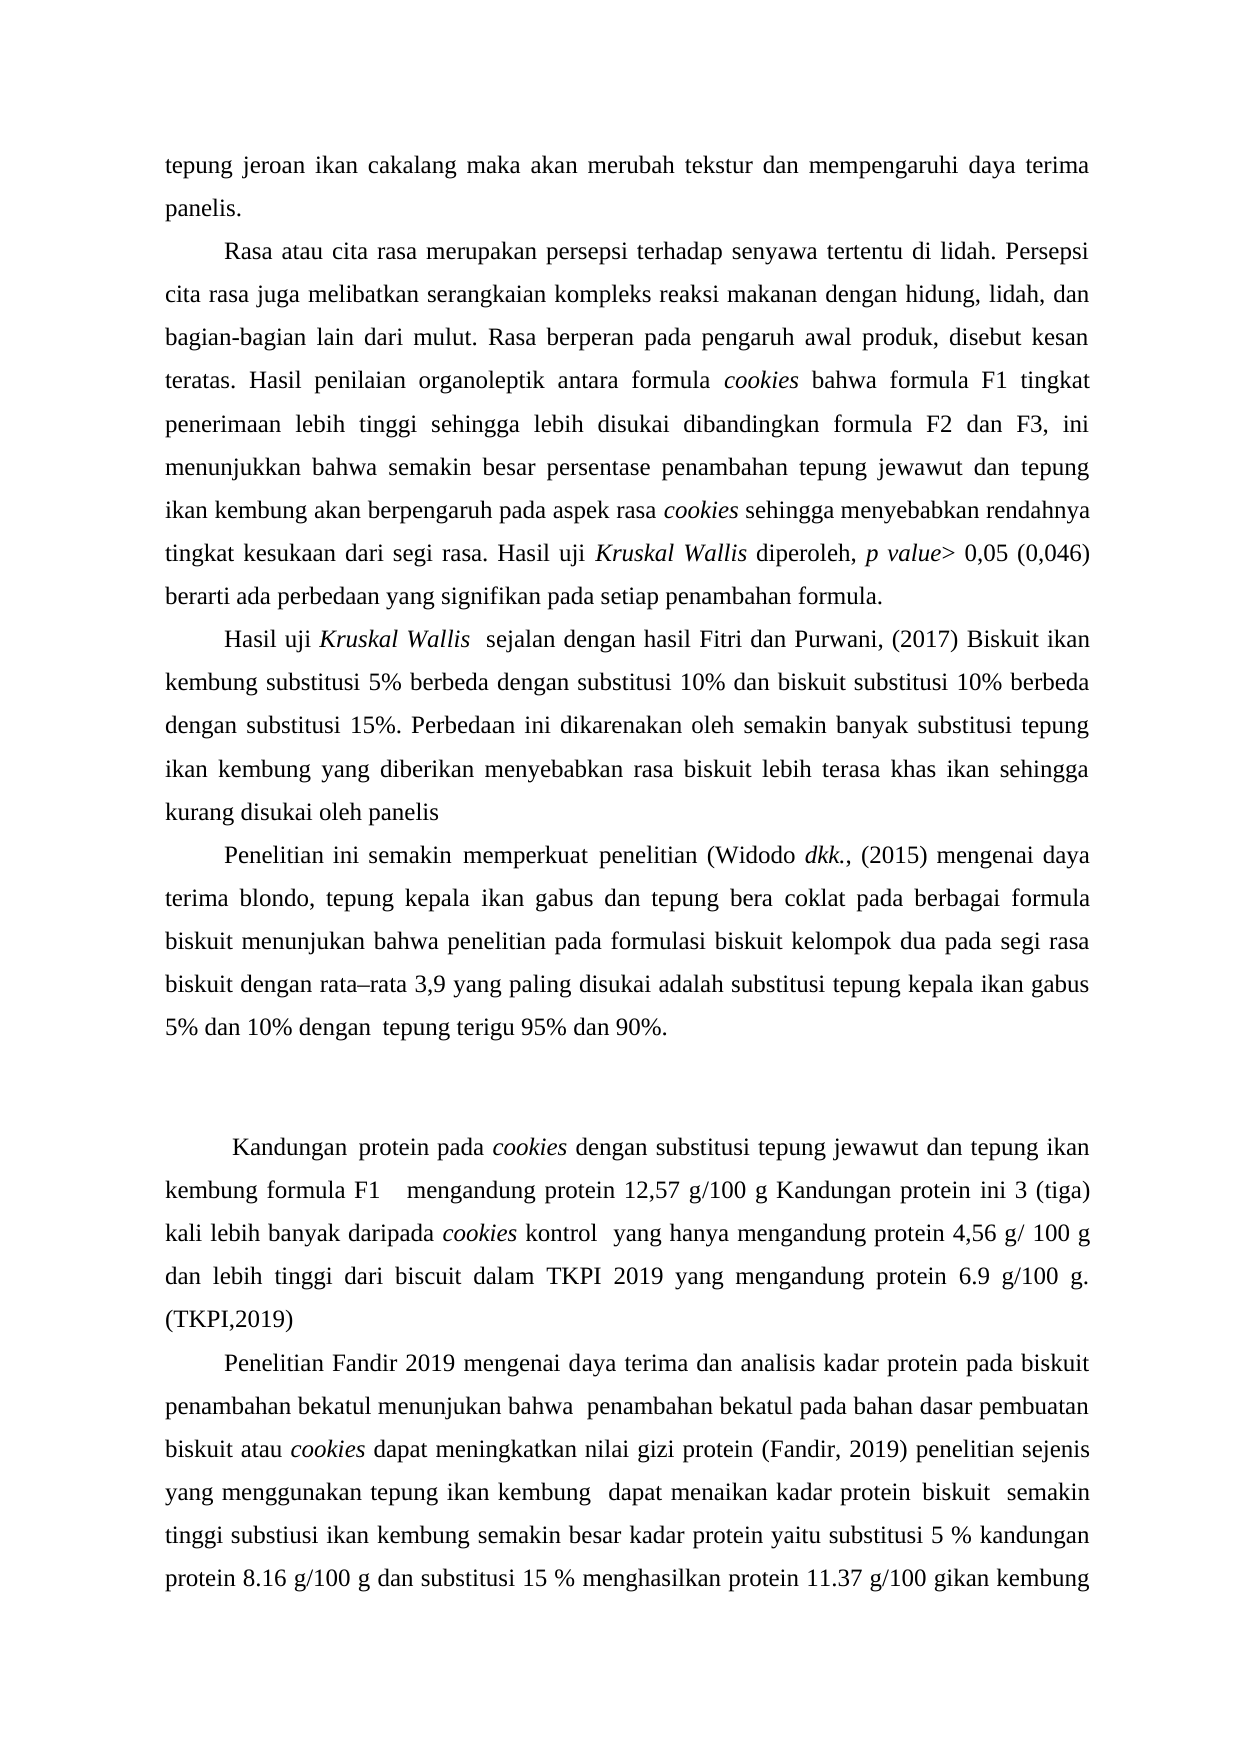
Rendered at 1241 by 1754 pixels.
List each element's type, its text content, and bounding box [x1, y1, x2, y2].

list Kandunganaprotein pada cookies dengan substitusi tepung jewawut dan tepung ikan kembung formula F1 mengandung protein 12,57 g/100 g Kandungan protein ini 3 (tiga) kali lebih banyak daripada cookies kontrol yang hanya mengandung protein 4,56 g/ 100 g dan lebih tinggi dari biscuit dalam TKPI 2019 yang mengandung protein 6.9 g/100 g. (TKPI,2019) [165, 1132, 1090, 1333]
list Rasa atau cita rasa merupakan persepsi terhadap senyawa tertentu di lidah. Persepsi cita rasa juga melibatkan serangkaian kompleks reaksi makanan dengan hidung, lidah, dan bagian-bagian lain dari mulut. Rasa berperan pada pengaruh awal produk, disebut kesan teratas. Hasil penilaian organoleptik antara formula cookies bahwa formula F1 tingkat penerimaan lebih tinggi sehingga lebih disukai dibandingkan formula F2 dan F3, ini menunjukkan bahwa semakin besar persentase penambahan tepung jewawut dan tepung ikan kembung akan berpengaruh pada aspek rasa cookies sehingga menyebabkan rendahnya tingkat kesukaan dari segi rasa. Hasil uji Kruskal Wallis diperoleh, p value> 0,05 (0,046) berarti ada perbedaan yang signifikan pada setiap penambahan formula. [165, 236, 1090, 610]
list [165, 150, 1090, 222]
list Penelitian ini semakinamemperkuatapenelitian (Widodo dkk., (2015) mengenai daya terima blondo, tepung kepalaaikan gabus dan tepung beraacoklat pada berbagai formula biskuit menunjukan bahwa penelitian pada formulasi biskuit kelompok dua pada segi rasa biskuit dengan rata–rata 3,9 yang paling disukai adalah substitusi tepung kepala ikan gabus 5% dan 10% denganatepung terigu 95% dan 90%. [165, 840, 1090, 1041]
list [165, 1348, 1090, 1592]
list Hasil uji Kruskal Wallis sejalan dengan hasil Fitri dan Purwani, (2017) Biskuit ikan kembung substitusi 5% berbeda dengan substitusi 10% dan biskuit substitusi 10% berbeda dengan substitusi 15%. Perbedaan ini dikarenakan oleh semakin banyak substitusi tepung ikan kembung yang diberikan menyebabkan rasa biskuit lebih terasa khas ikan sehingga kurang disukai oleh panelis [165, 624, 1090, 826]
